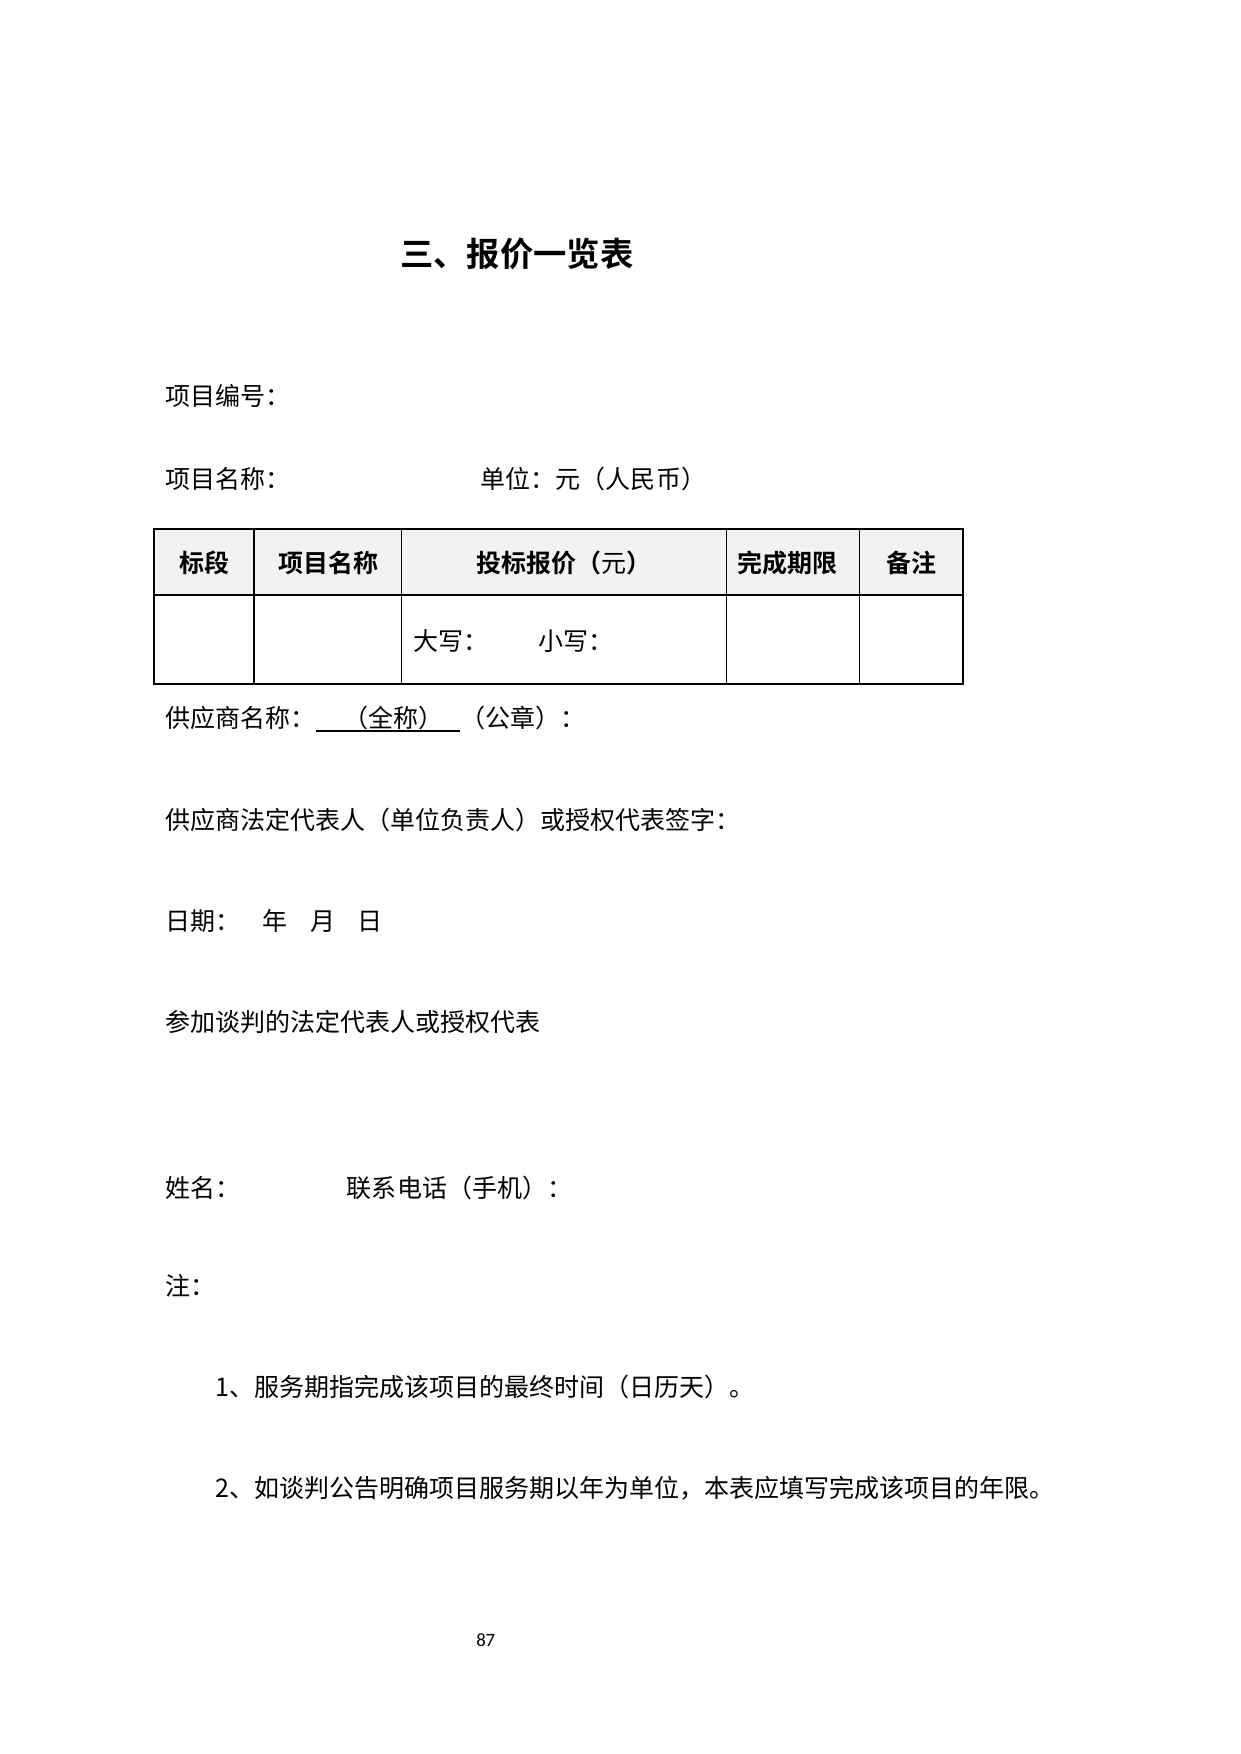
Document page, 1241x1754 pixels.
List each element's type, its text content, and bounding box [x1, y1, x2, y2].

table_cell [255, 596, 401, 683]
table_header 标段 [155, 530, 253, 594]
table_cell [155, 596, 253, 683]
text 参加谈判的法定代表人或授权代表 [165, 988, 1087, 1053]
table_header 投标报价（元） [402, 530, 726, 594]
table_cell [860, 596, 962, 683]
table_header 完成期限 [727, 530, 859, 594]
table_header 备注 [860, 530, 962, 594]
text 三、报价一览表 [165, 219, 1087, 284]
text 2、如谈判公告明确项目服务期以年为单位，本表应填写完成该项目的年限。 [165, 1454, 1087, 1519]
table_cell [727, 596, 859, 683]
text 1、服务期指完成该项目的最终时间（日历天）。 [165, 1353, 1087, 1418]
table_cell 大写： 小写： [402, 596, 726, 683]
text 日期： 年 月 日 [165, 887, 1087, 952]
table_header 项目名称 [255, 530, 401, 594]
text 项目名称： 单位：元（人民币） [165, 445, 1087, 510]
text 注： [165, 1252, 1087, 1317]
text 姓名： 联系电话（手机）： [165, 1154, 1087, 1219]
text 项目编号： [165, 362, 1087, 427]
text 供应商名称： （全称） （公章）： [165, 684, 1087, 749]
text 供应商法定代表人（单位负责人）或授权代表签字： [165, 786, 1087, 851]
